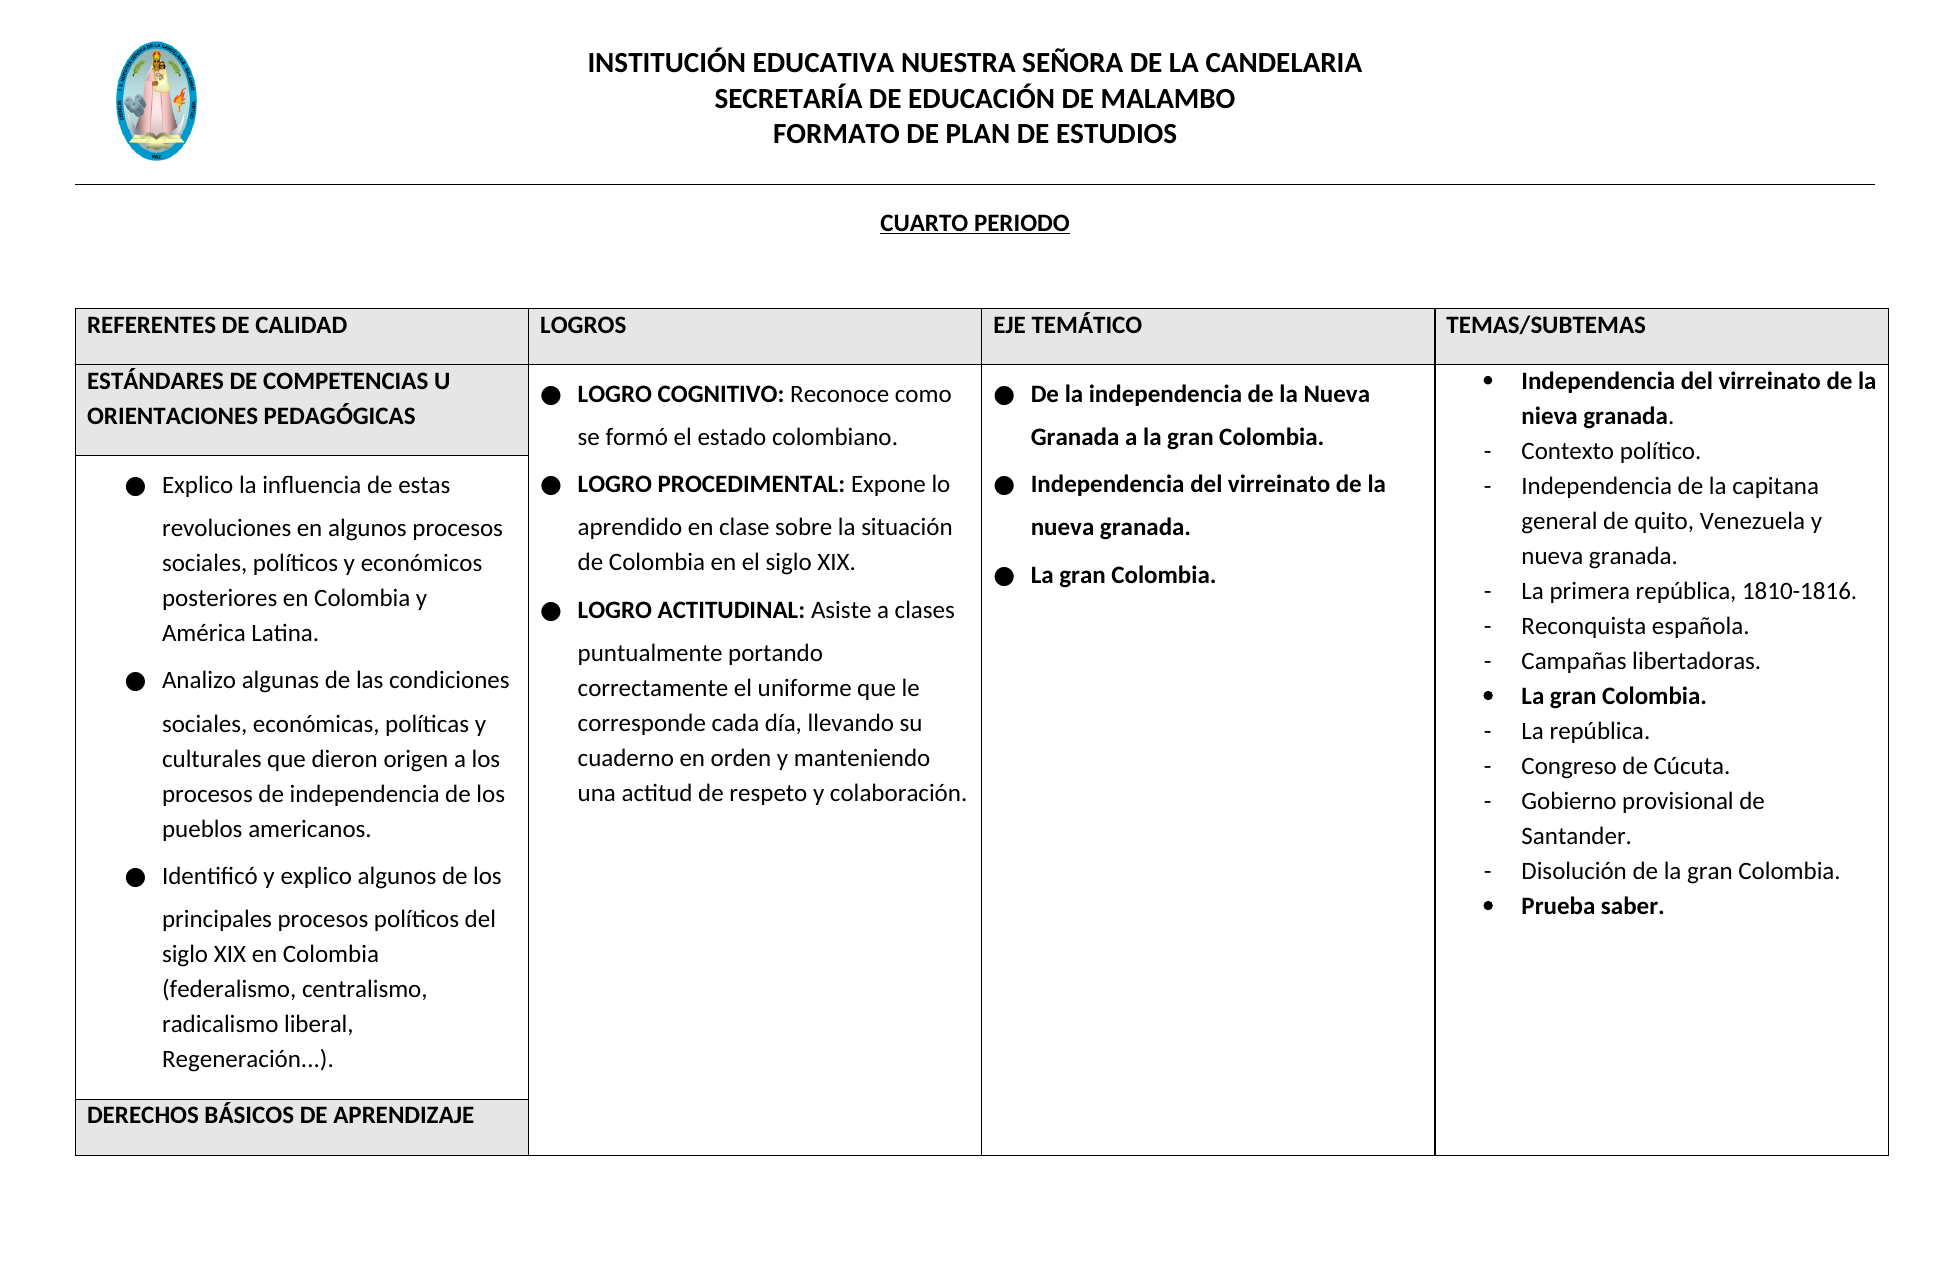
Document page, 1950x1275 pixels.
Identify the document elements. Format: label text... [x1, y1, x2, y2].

picture [110, 41, 203, 166]
table_cell ESTÁNDARES DE COMPETENCIAS U ORIENTACIONES PEDAGÓGICAS [76, 365, 528, 455]
picture [124, 49, 189, 152]
table_header TEMAS/SUBTEMAS [1436, 309, 1888, 364]
table_header REFERENTES DE CALIDAD [76, 309, 528, 364]
table_cell De la independencia de la Nueva Granada a la gran Colombia. Independencia del virreinato de la nueva granada. La gran Colombia. [982, 365, 1434, 1155]
text CUARTO PERIODO [75, 207, 1875, 237]
table_header LOGROS [529, 309, 981, 364]
table_cell LOGRO COGNITIVO: Reconoce como se formó el estado colombiano. LOGRO PROCEDIMENTAL: Expone lo aprendido en clase sobre la situación de Colombia en el siglo XIX. LOGRO ACTITUDINAL: Asiste a clases puntualmente portando correctamente el uniforme que le corresponde cada día, llevando su cuaderno en orden y manteniendo una actitud de respeto y colaboración. [529, 365, 981, 1155]
table_cell DERECHOS BÁSICOS DE APRENDIZAJE [76, 1100, 528, 1155]
table_header EJE TEMÁTICO [982, 309, 1434, 364]
table_cell Independencia del virreinato de la nieva granada. Contexto político. Independencia de la capitana general de quito, Venezuela y nueva granada. La primera república, 1810-1816. Reconquista española. Campañas libertadoras. La gran Colombia. La república. Congreso de Cúcuta. Gobierno provisional de Santander. Disolución de la gran Colombia. Prueba saber. [1436, 365, 1888, 1155]
table_cell Explico la influencia de estas revoluciones en algunos procesos sociales, políticos y económicos posteriores en Colombia y América Latina. Analizo algunas de las condiciones sociales, económicas, políticas y culturales que dieron origen a los procesos de independencia de los pueblos americanos. Identificó y explico algunos de los principales procesos políticos del siglo XIX en Colombia (federalismo, centralismo, radicalismo liberal, Regeneración...). [76, 456, 528, 1099]
